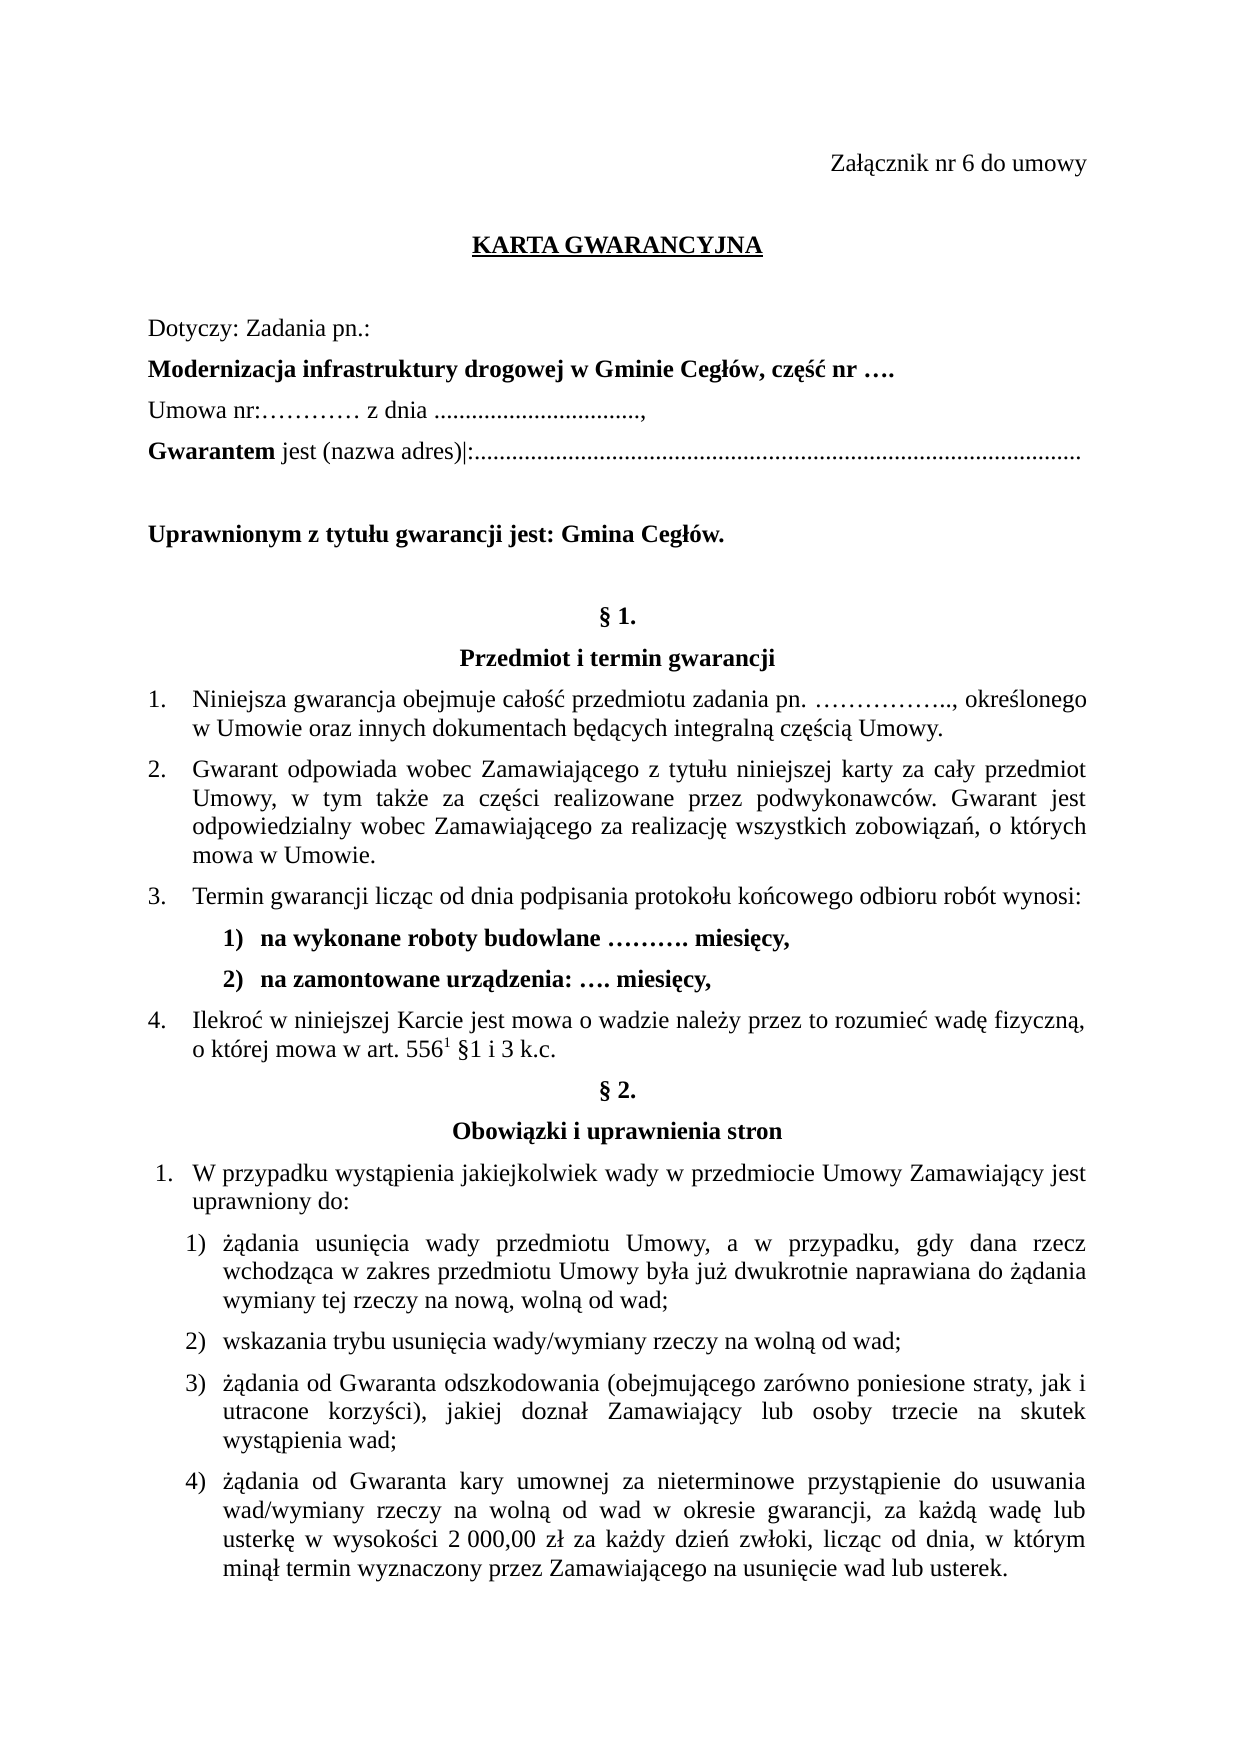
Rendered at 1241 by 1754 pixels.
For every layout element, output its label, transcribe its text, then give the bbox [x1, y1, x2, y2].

list na wykonane roboty budowlane ………. miesięcy, [223, 923, 1087, 951]
text Dotyczy: Zadania pn.: [148, 313, 1087, 341]
list żądania od Gwaranta kary umownej za nieterminowe przystąpienie do usuwania wad/wymiany rzeczy na wolną od wad w okresie gwarancji, za każdą wadę lub usterkę w wysokości 2 000,00 zł za każdy dzień zwłoki, licząc od dnia, w którym minął termin wyznaczony przez Zamawiającego na usunięcie wad lub usterek. [185, 1466, 1087, 1581]
list żądania usunięcia wady przedmiotu Umowy, a w przypadku, gdy dana rzecz wchodząca w zakres przedmiotu Umowy była już dwukrotnie naprawiana do żądania wymiany tej rzeczy na nową, wolną od wad; [185, 1228, 1087, 1314]
list wskazania trybu usunięcia wady/wymiany rzeczy na wolną od wad; [185, 1326, 1087, 1355]
list na zamontowane urządzenia: …. miesięcy, [223, 964, 1087, 993]
text Załącznik nr 6 do umowy [148, 148, 1087, 176]
list żądania od Gwaranta odszkodowania (obejmującego zarówno poniesione straty, jak i utracone korzyści), jakiej doznał Zamawiający lub osoby trzecie na skutek wystąpienia wad; [185, 1368, 1087, 1454]
list Ilekroć w niniejszej Karcie jest mowa o wadzie należy przez to rozumieć wadę fizyczną, o której mowa w art. 5561 §1 i 3 k.c. [148, 1005, 1087, 1063]
list Gwarant odpowiada wobec Zamawiającego z tytułu niniejszej karty za cały przedmiot Umowy, w tym także za części realizowane przez podwykonawców. Gwarant jest odpowiedzialny wobec Zamawiającego za realizację wszystkich zobowiązań, o których mowa w Umowie. [148, 754, 1087, 869]
list Termin gwarancji licząc od dnia podpisania protokołu końcowego odbioru robót wynosi: [148, 881, 1087, 910]
text § 2. [148, 1075, 1087, 1104]
list Niniejsza gwarancja obejmuje całość przedmiotu zadania pn. …………….., określonego w Umowie oraz innych dokumentach będących integralną częścią Umowy. [148, 684, 1087, 741]
text KARTA GWARANCYJNA [148, 230, 1087, 259]
text § 1. [148, 601, 1087, 630]
text Obowiązki i uprawnienia stron [148, 1116, 1087, 1145]
text Uprawnionym z tytułu gwarancji jest: Gmina Cegłów. [148, 519, 1087, 548]
text Modernizacja infrastruktury drogowej w Gminie Cegłów, część nr …. [148, 354, 1087, 383]
text Umowa nr:………… z dnia ................................., [148, 395, 1087, 424]
text Przedmiot i termin gwarancji [148, 643, 1087, 671]
list W przypadku wystąpienia jakiejkolwiek wady w przedmiocie Umowy Zamawiający jest uprawniony do: [154, 1158, 1087, 1215]
text Gwarantem jest (nazwa adres)|: ............................................. [148, 436, 1087, 465]
